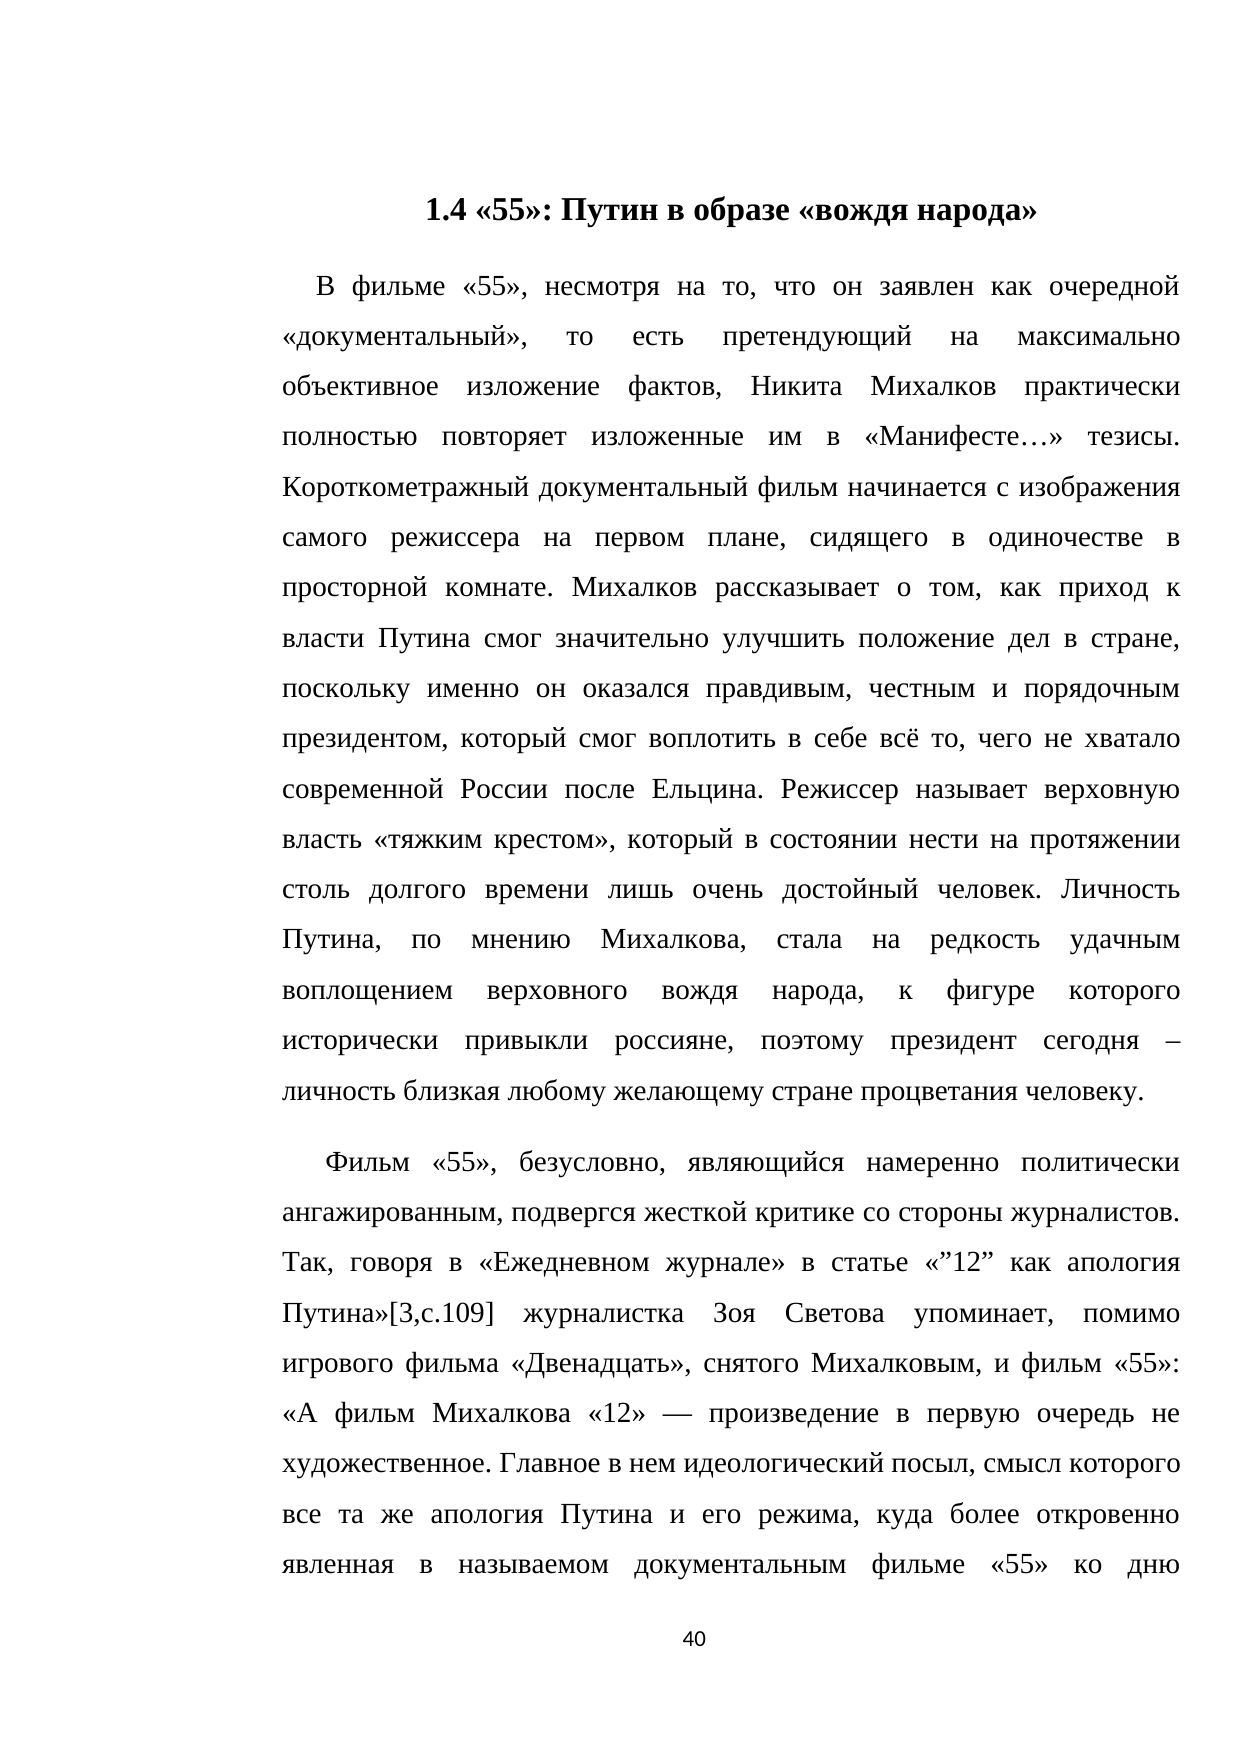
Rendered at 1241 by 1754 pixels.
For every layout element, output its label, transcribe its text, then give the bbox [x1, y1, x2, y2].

text 1.4 «55»: Путин в образе «вождя народа» [282, 189, 1181, 228]
text В фильме «55», несмотря на то, что он заявлен как очередной «документальный», то есть претендующий на максимально объективное изложение фактов, Никита Михалков практически полностью повторяет изложенные им в «Манифесте…» тезисы. Короткометражный документальный фильм начинается с изображения самого режиссера на первом плане, сидящего в одиночестве в просторной комнате. Михалков рассказывает о том, как приход к власти Путина смог значительно улучшить положение дел в стране, поскольку именно он оказался правдивым, честным и порядочным президентом, который смог воплотить в себе всё то, чего не хватало современной России после Ельцина. Режиссер называет верховную власть «тяжким крестом», который в состоянии нести на протяжении столь долгого времени лишь очень достойный человек. Личность Путина, по мнению Михалкова, стала на редкость удачным воплощением верховного вождя народа, к фигуре которого исторически привыкли россияне, поэтому президент сегодня – личность близкая любому желающему стране процветания человеку. [282, 268, 1181, 1106]
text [282, 1144, 1181, 1580]
